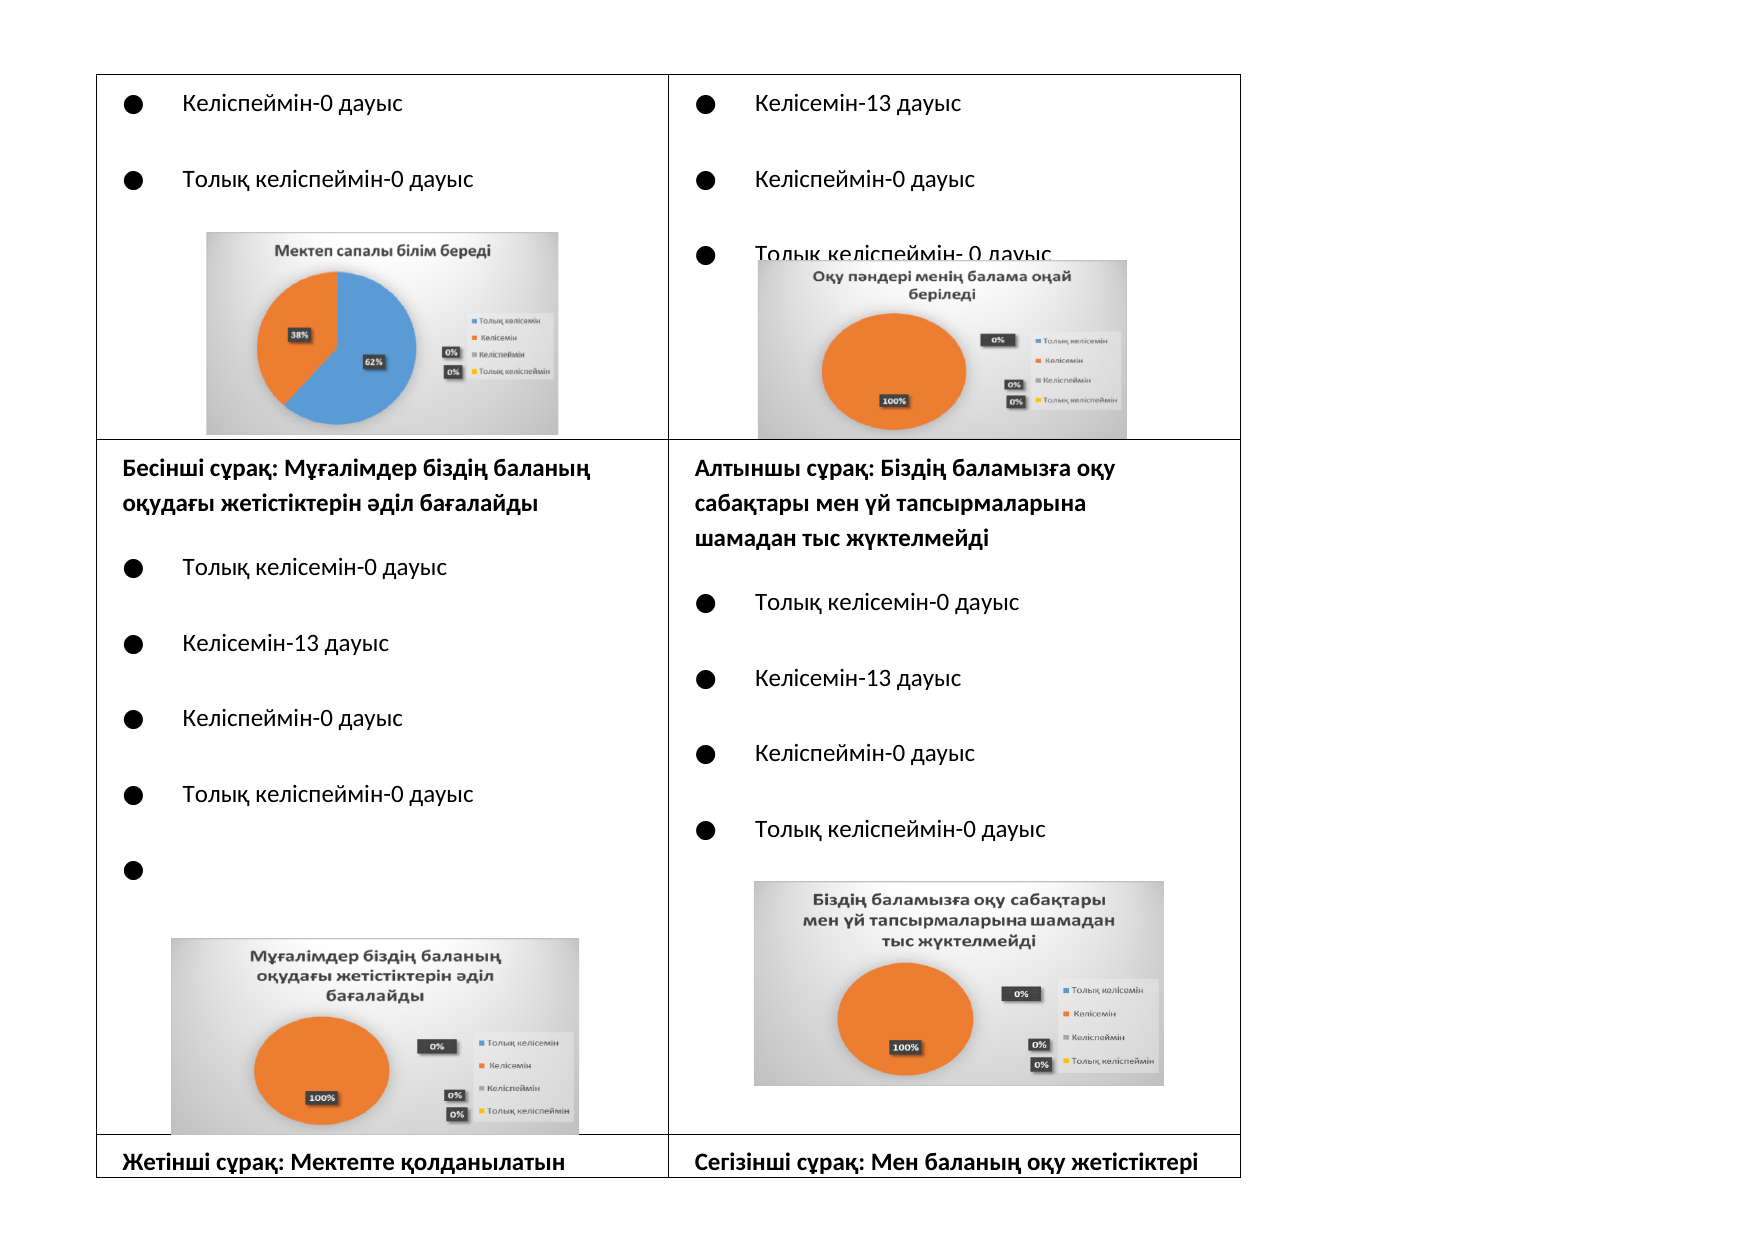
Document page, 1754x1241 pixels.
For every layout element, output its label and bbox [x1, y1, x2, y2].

picture [171, 938, 580, 1135]
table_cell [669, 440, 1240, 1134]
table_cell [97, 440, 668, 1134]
picture [753, 881, 1164, 1086]
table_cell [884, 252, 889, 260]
picture [757, 260, 1127, 439]
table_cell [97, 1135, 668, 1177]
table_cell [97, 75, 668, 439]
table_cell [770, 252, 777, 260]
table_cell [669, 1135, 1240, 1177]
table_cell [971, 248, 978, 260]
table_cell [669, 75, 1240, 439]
picture [206, 232, 559, 435]
